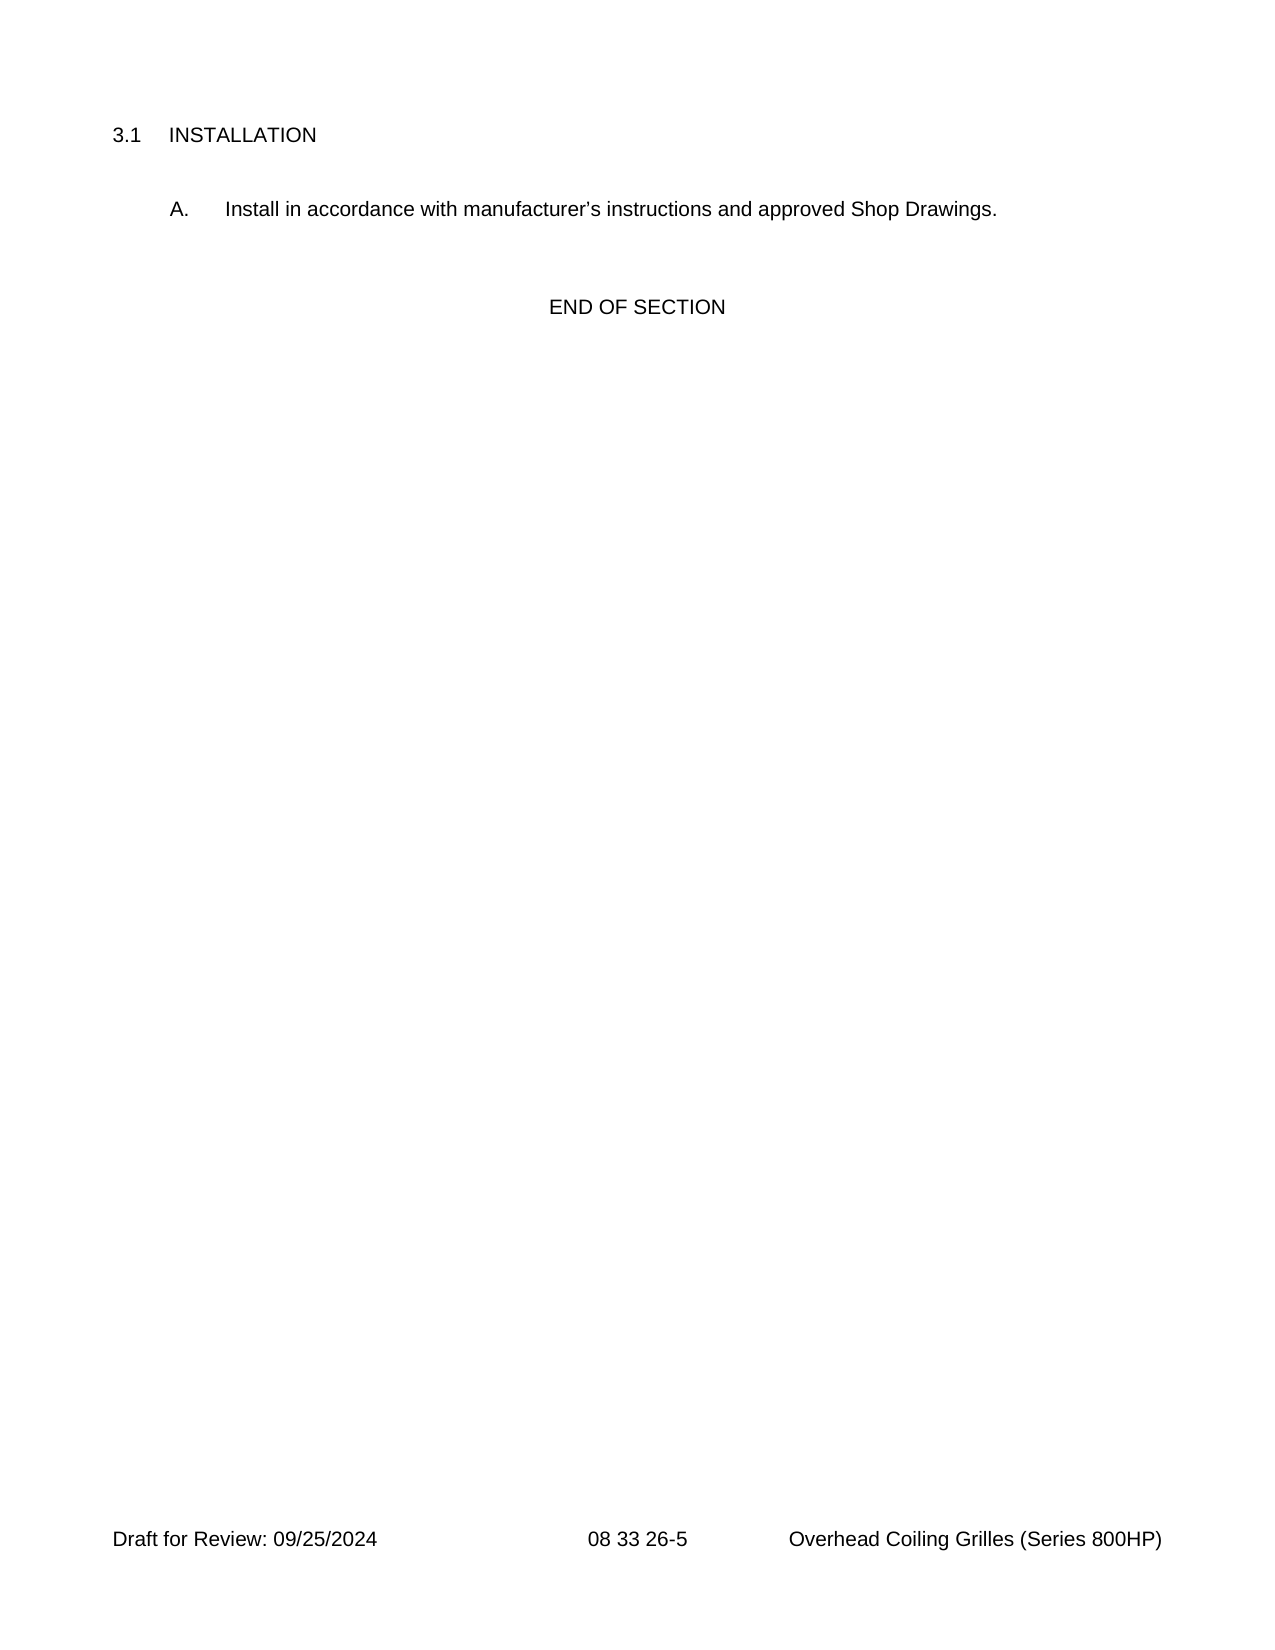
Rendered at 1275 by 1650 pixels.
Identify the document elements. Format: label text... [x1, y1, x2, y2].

text Install in accordance with manufacturer’s instructions and approved Shop Drawings. [169, 197, 1162, 221]
text END OF SECTION [112, 295, 1162, 319]
text INSTALLATION [112, 123, 1162, 147]
